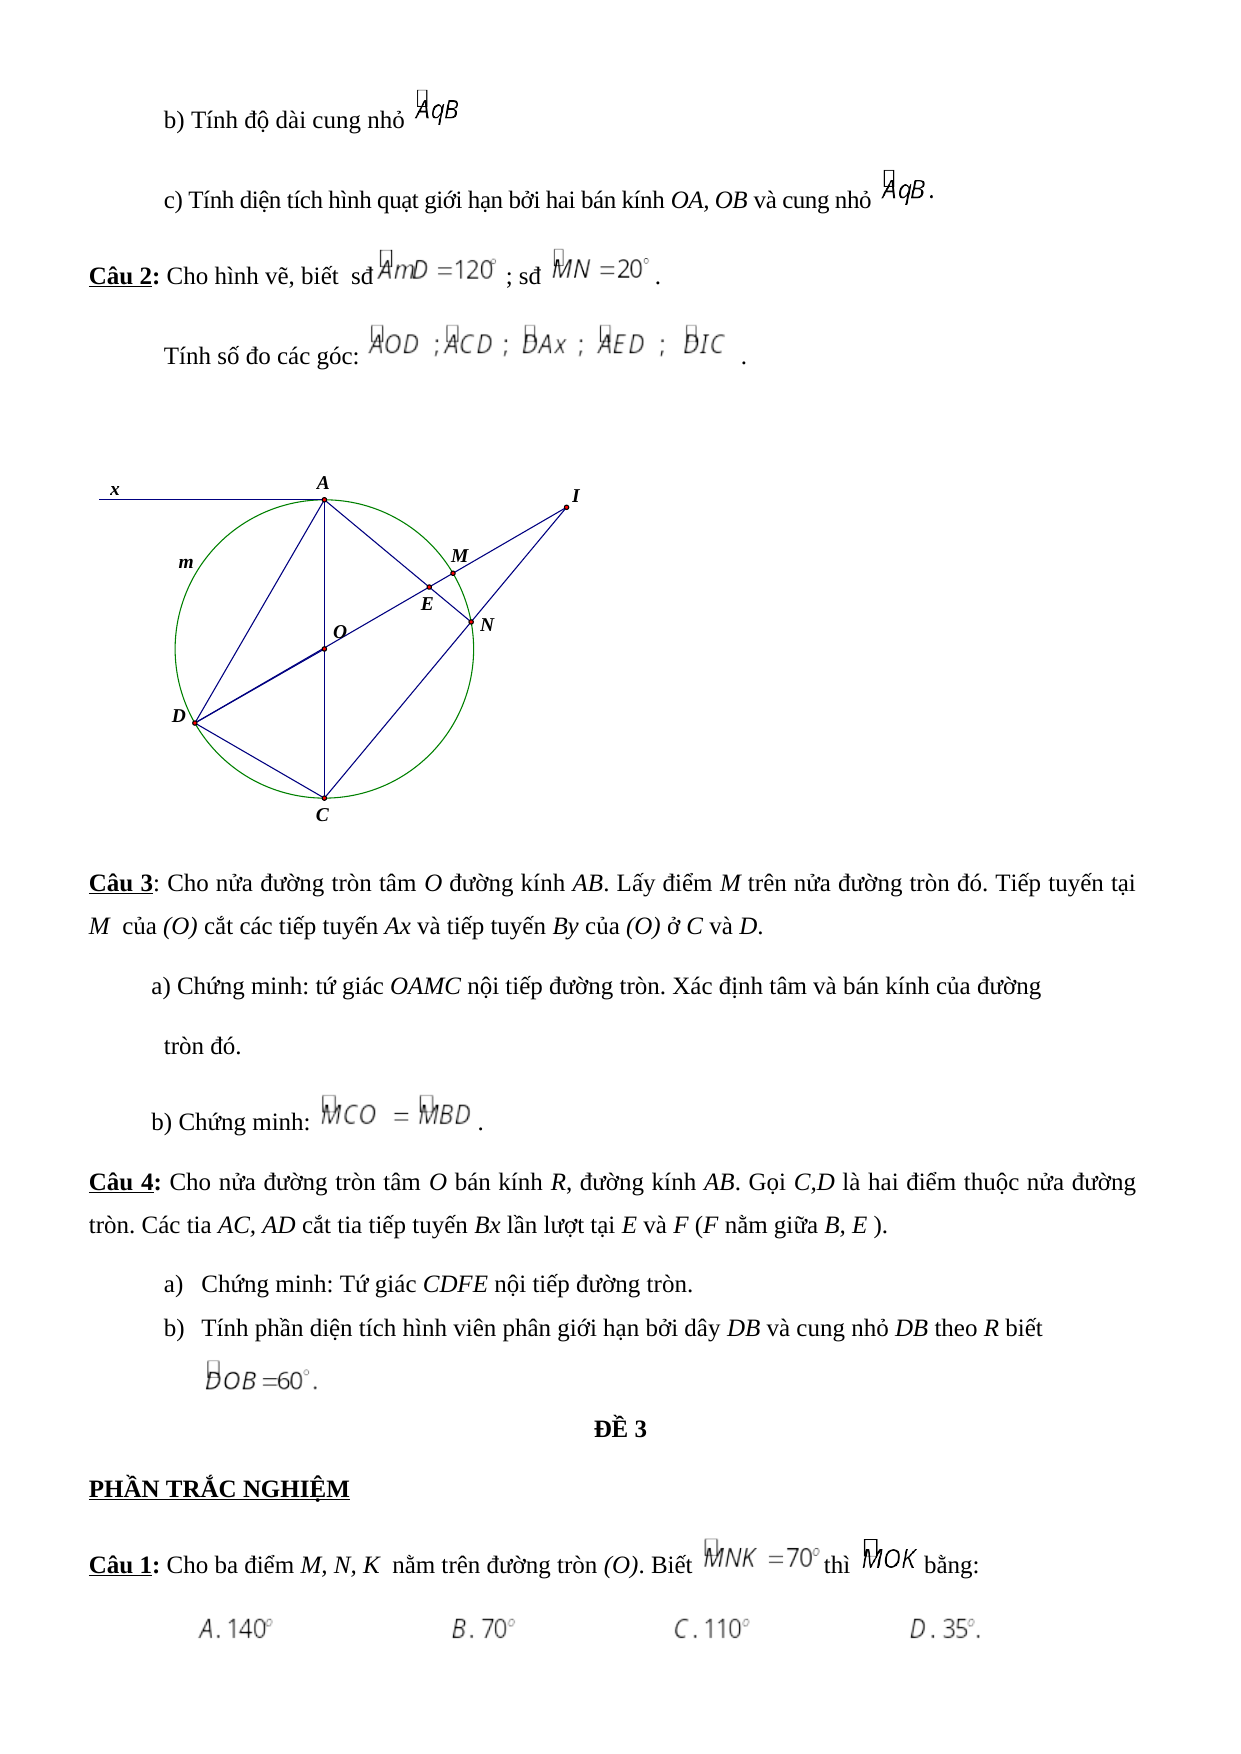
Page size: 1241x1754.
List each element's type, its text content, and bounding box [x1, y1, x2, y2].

text Câu 2: Cho hình vẽ, biết sđ; sđ . [89, 245, 1137, 290]
text Câu 1: Cho ba điểm M, N, K nằm trên đường tròn (O). Biết thì bằng: [89, 1533, 1137, 1578]
text b) Chứng minh: . [89, 1091, 1137, 1136]
list Tính phần diện tích hình viên phân giới hạn bởi dây DB và cung nhỏ DB theo R biết [164, 1313, 1137, 1399]
text tròn đó. [89, 1031, 1137, 1059]
text Câu 3: Cho nửa đường tròn tâm O đường kính AB. Lấy điểm M trên nửa đường tròn đó. Tiếp tuyến tại M của (O) cắt các tiếp tuyến Ax và tiếp tuyến By của (O) ở C và D. [89, 868, 1137, 940]
text a) Chứng minh: tứ giác OAMC nội tiếp đường tròn. Xác định tâm và bán kính của đường [89, 971, 1137, 1000]
text ĐỀ 3 [103, 1414, 1137, 1443]
list Chứng minh: Tứ giác CDFE nội tiếp đường tròn. [164, 1269, 1137, 1298]
text b) Tính độ dài cung nhỏ [89, 84, 1137, 133]
text c) Tính diện tích hình quạt giới hạn bởi hai bán kính OA, OB và cung nhỏ [89, 164, 1137, 214]
text Tính số đo các góc: . [89, 321, 1137, 370]
text PHẦN TRẮC NGHIỆM [89, 1474, 1137, 1502]
text Câu 4: Cho nửa đường tròn tâm O bán kính R, đường kính AB. Gọi C,D là hai điểm thuộc nửa đường tròn. Các tia AC, AD cắt tia tiếp tuyến Bx lần lượt tại E và F (F nằm giữa B, E ). [89, 1167, 1137, 1238]
